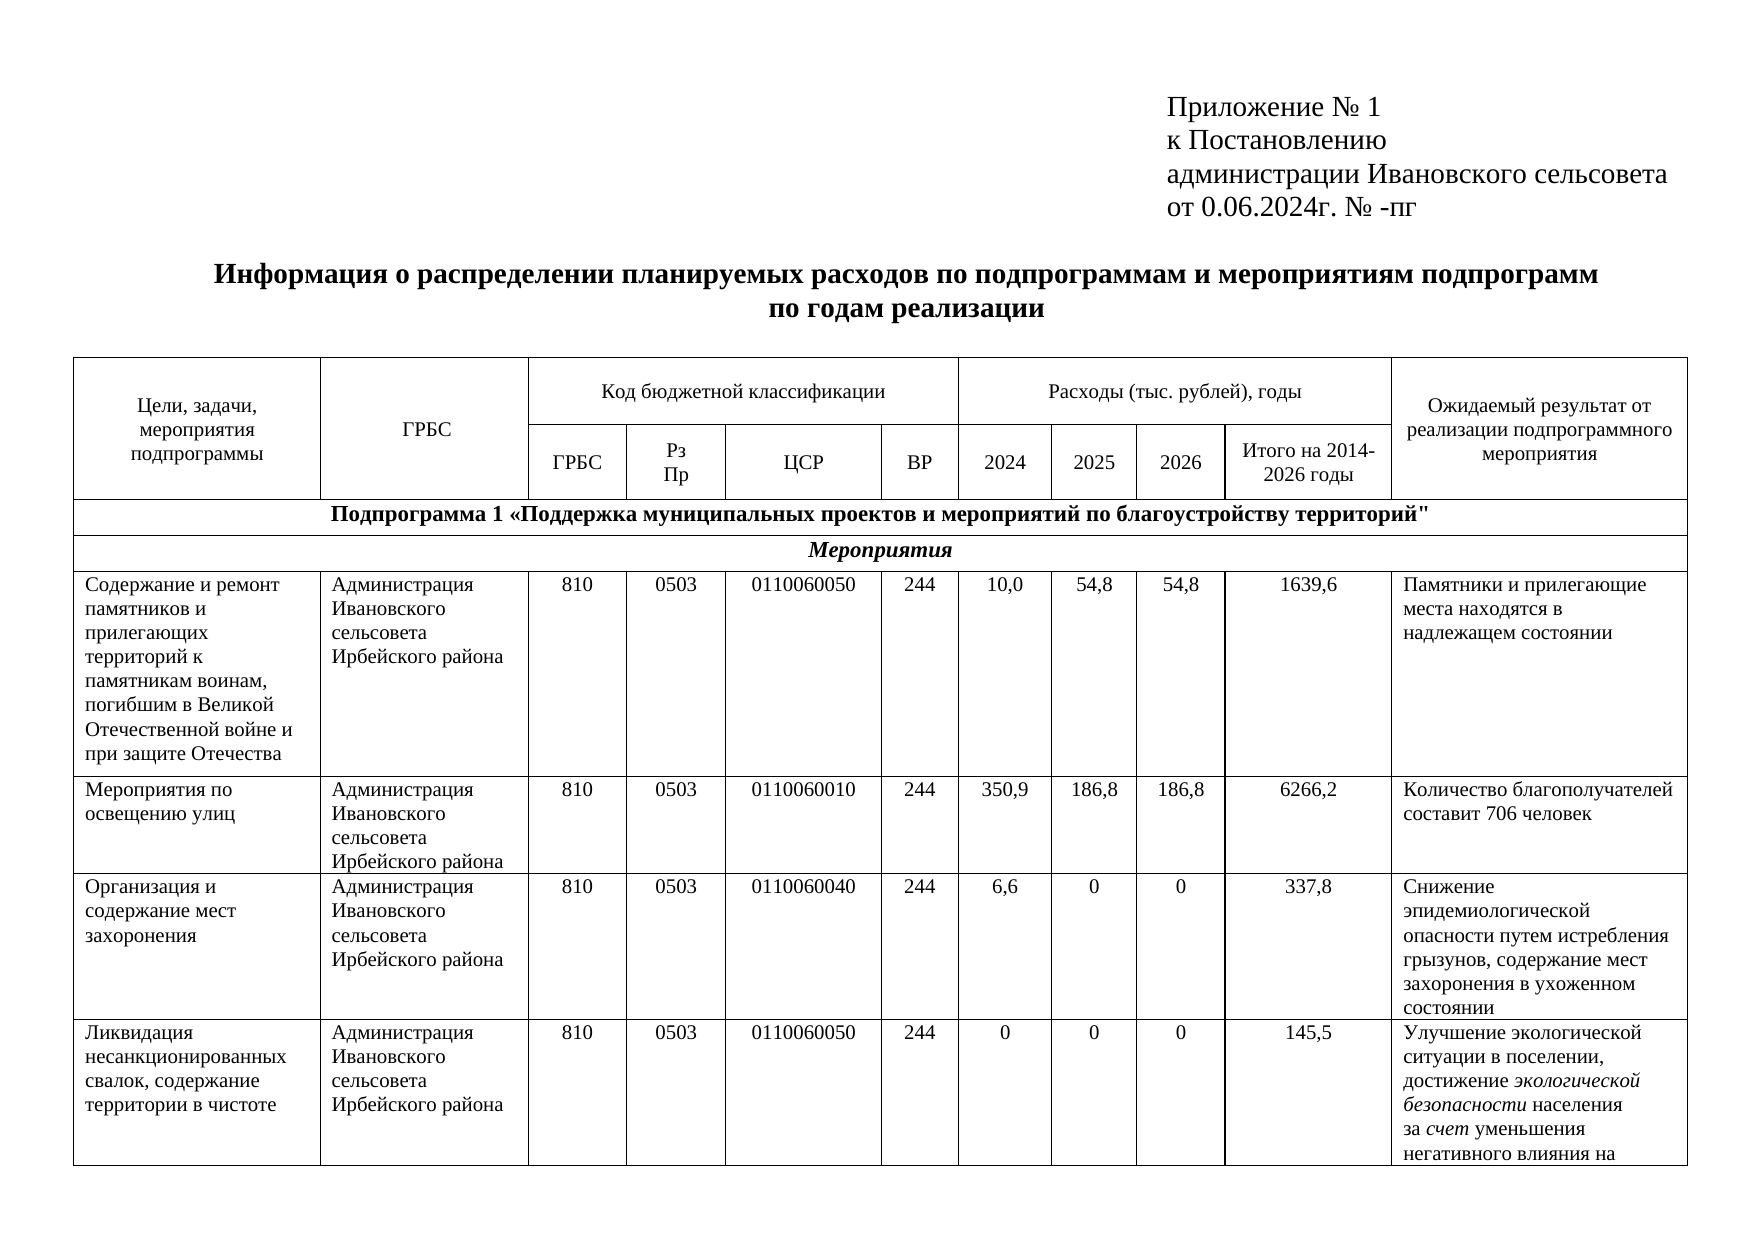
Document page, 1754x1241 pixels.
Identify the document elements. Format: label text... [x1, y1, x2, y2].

text администрации Ивановского сельсовета [1167, 156, 1695, 189]
table_cell 0110060050 [726, 1020, 881, 1164]
table_cell Содержание и ремонт памятников и прилегающих территорий к памятникам воинам, погибшим в Великой Отечественной войне и при защите Отечества [74, 572, 320, 776]
table_cell Администрация Ивановского сельсовета Ирбейского района [321, 874, 528, 1019]
table_cell 0503 [627, 777, 725, 873]
table_cell Организация и содержание мест захоронения [74, 874, 320, 1019]
text от 0.06.2024г. № -пг [1167, 189, 1695, 223]
table_cell 0 [1052, 874, 1136, 1019]
table_cell Администрация Ивановского сельсовета Ирбейского района [321, 777, 528, 873]
table_cell 0503 [627, 874, 725, 1019]
text по годам реализации [118, 290, 1695, 323]
table_cell 0 [1052, 1020, 1136, 1164]
table_cell 0 [1137, 1020, 1224, 1164]
table_cell 337,8 [1226, 874, 1391, 1019]
table_cell 2025 [1052, 425, 1136, 499]
table_header Ожидаемый результат от реализации подпрограммного мероприятия [1392, 358, 1687, 499]
table_cell ВР [882, 425, 958, 499]
table_cell 350,9 [959, 777, 1051, 873]
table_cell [321, 1020, 528, 1164]
table_cell 810 [529, 1020, 626, 1164]
table_cell ЦСР [726, 425, 881, 499]
table_header Цели, задачи, мероприятия подпрограммы [74, 358, 320, 499]
table_cell 244 [882, 874, 958, 1019]
table_header Код бюджетной классификации [529, 358, 958, 424]
table_cell 1639,6 [1226, 572, 1391, 776]
table_cell Снижение эпидемиологической опасности путем истребления грызунов, содержание мест захоронения в ухоженном состоянии [1392, 874, 1687, 1019]
table_cell Рз Пр [627, 425, 725, 499]
table_cell 54,8 [1137, 572, 1224, 776]
table_cell 2024 [959, 425, 1051, 499]
table_cell 2026 [1137, 425, 1224, 499]
table_cell 810 [529, 874, 626, 1019]
table_cell 244 [882, 572, 958, 776]
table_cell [1392, 1020, 1687, 1164]
text Приложение № 1 [1167, 89, 1695, 122]
table_header Расходы (тыс. рублей), годы [959, 358, 1391, 424]
table_cell 244 [882, 777, 958, 873]
table_cell 0110060040 [726, 874, 881, 1019]
table_cell Количество благополучателей составит 706 человек [1392, 777, 1687, 873]
table_cell 186,8 [1052, 777, 1136, 873]
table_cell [74, 1020, 320, 1164]
table_cell 244 [882, 1020, 958, 1164]
table_cell Мероприятия по освещению улиц [74, 777, 320, 873]
table_cell 186,8 [1137, 777, 1224, 873]
text Информация о распределении планируемых расходов по подпрограммам и мероприятиям подпрограмм [118, 256, 1695, 290]
table_cell ГРБС [529, 425, 626, 499]
text к Постановлению [1167, 122, 1695, 156]
table_cell Итого на 2014-2026 годы [1226, 425, 1391, 499]
table_cell Памятники и прилегающие места находятся в надлежащем состоянии [1392, 572, 1687, 776]
table_cell 0 [1137, 874, 1224, 1019]
table_cell 810 [529, 572, 626, 776]
table_cell Подпрограмма 1 «Поддержка муниципальных проектов и мероприятий по благоустройству территорий" [74, 500, 1687, 535]
table_cell Мероприятия [74, 536, 1687, 571]
table_cell 0110060050 [726, 572, 881, 776]
table_cell Администрация Ивановского сельсовета Ирбейского района [321, 572, 528, 776]
table_header ГРБС [321, 358, 528, 499]
table_cell 810 [529, 777, 626, 873]
table_cell 6,6 [959, 874, 1051, 1019]
table_cell 6266,2 [1226, 777, 1391, 873]
table_cell 0503 [627, 1020, 725, 1164]
table_cell 54,8 [1052, 572, 1136, 776]
table_cell 145,5 [1226, 1020, 1391, 1164]
table_cell 0503 [627, 572, 725, 776]
table_cell 0 [959, 1020, 1051, 1164]
table_cell 0110060010 [726, 777, 881, 873]
table_cell 10,0 [959, 572, 1051, 776]
